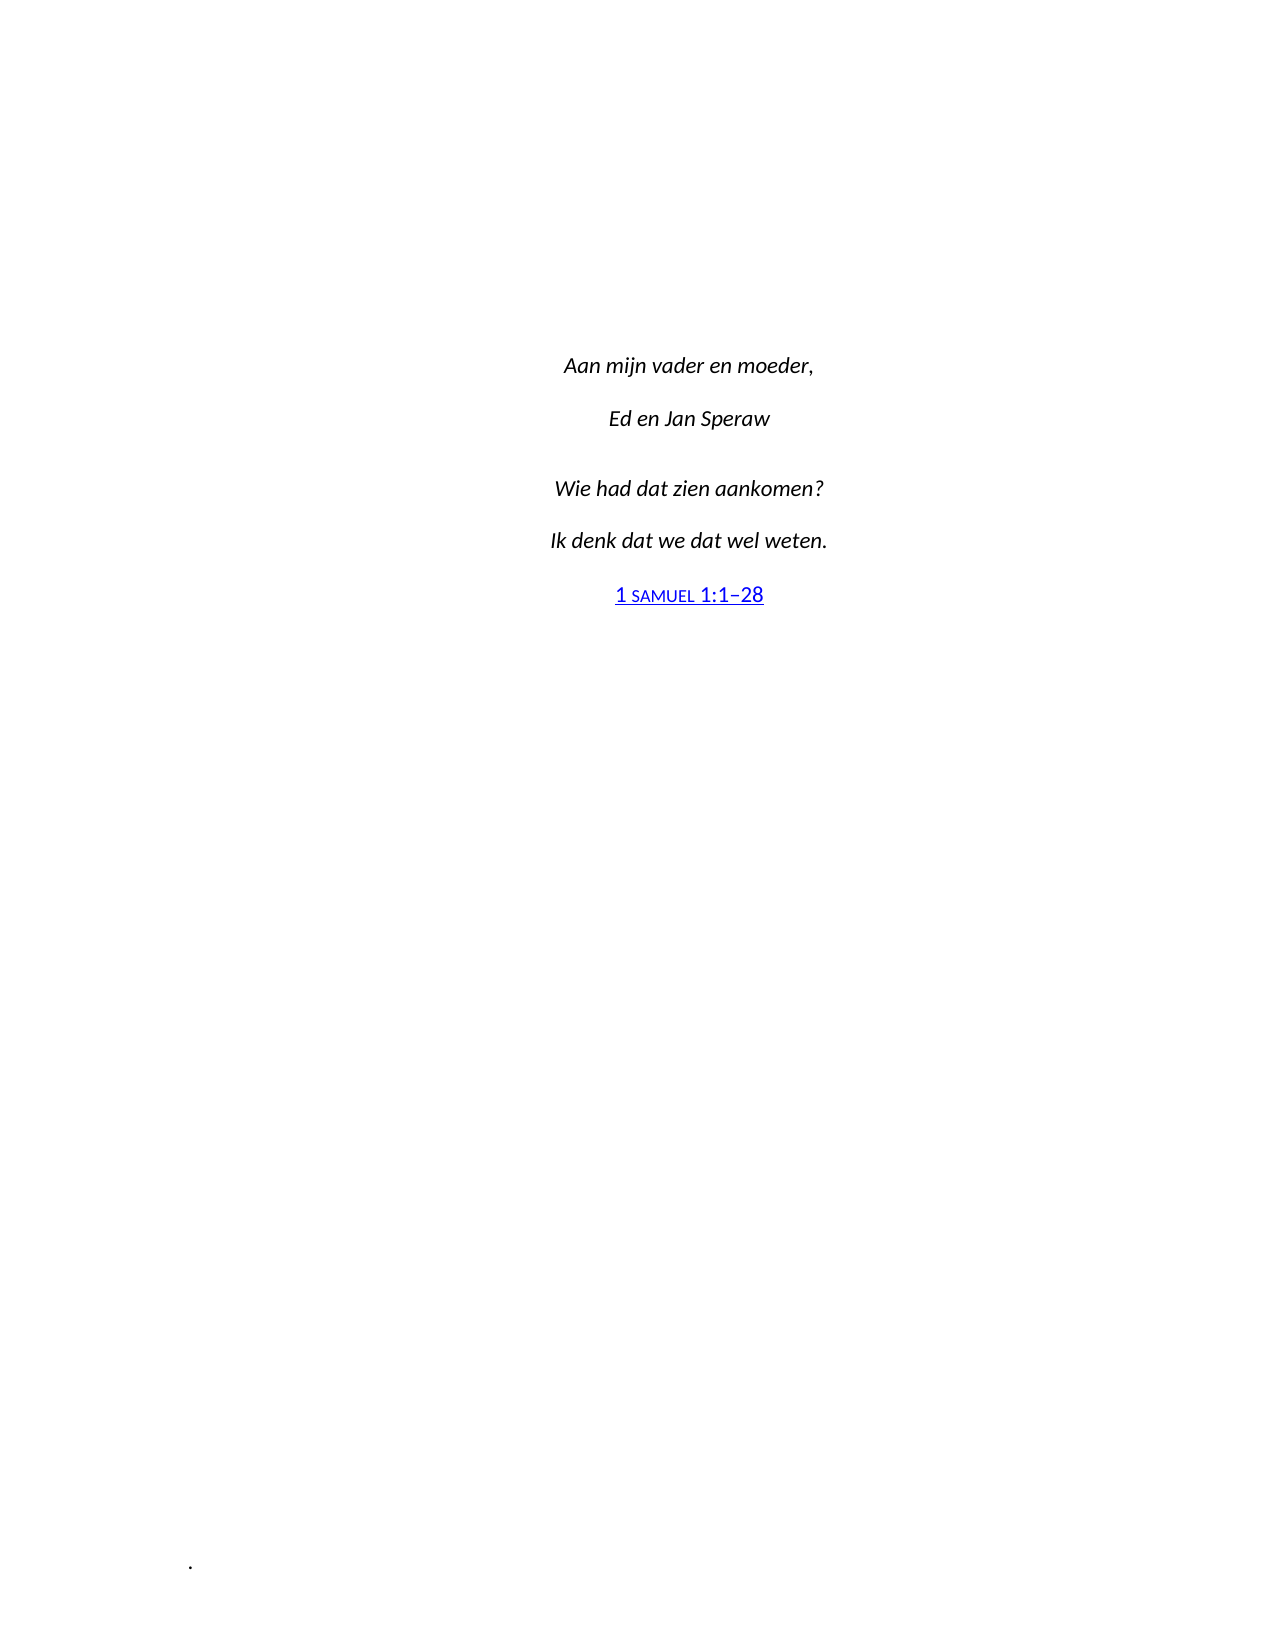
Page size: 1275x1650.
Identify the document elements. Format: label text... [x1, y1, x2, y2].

text 1 samuel 1:1–28 [150, 580, 1154, 608]
text Ik denk dat we dat wel weten. [150, 527, 1154, 555]
text Ed en Jan Speraw [150, 404, 1154, 432]
text Wie had dat zien aankomen? [150, 474, 1154, 502]
text Aan mijn vader en moeder, [150, 351, 1154, 379]
